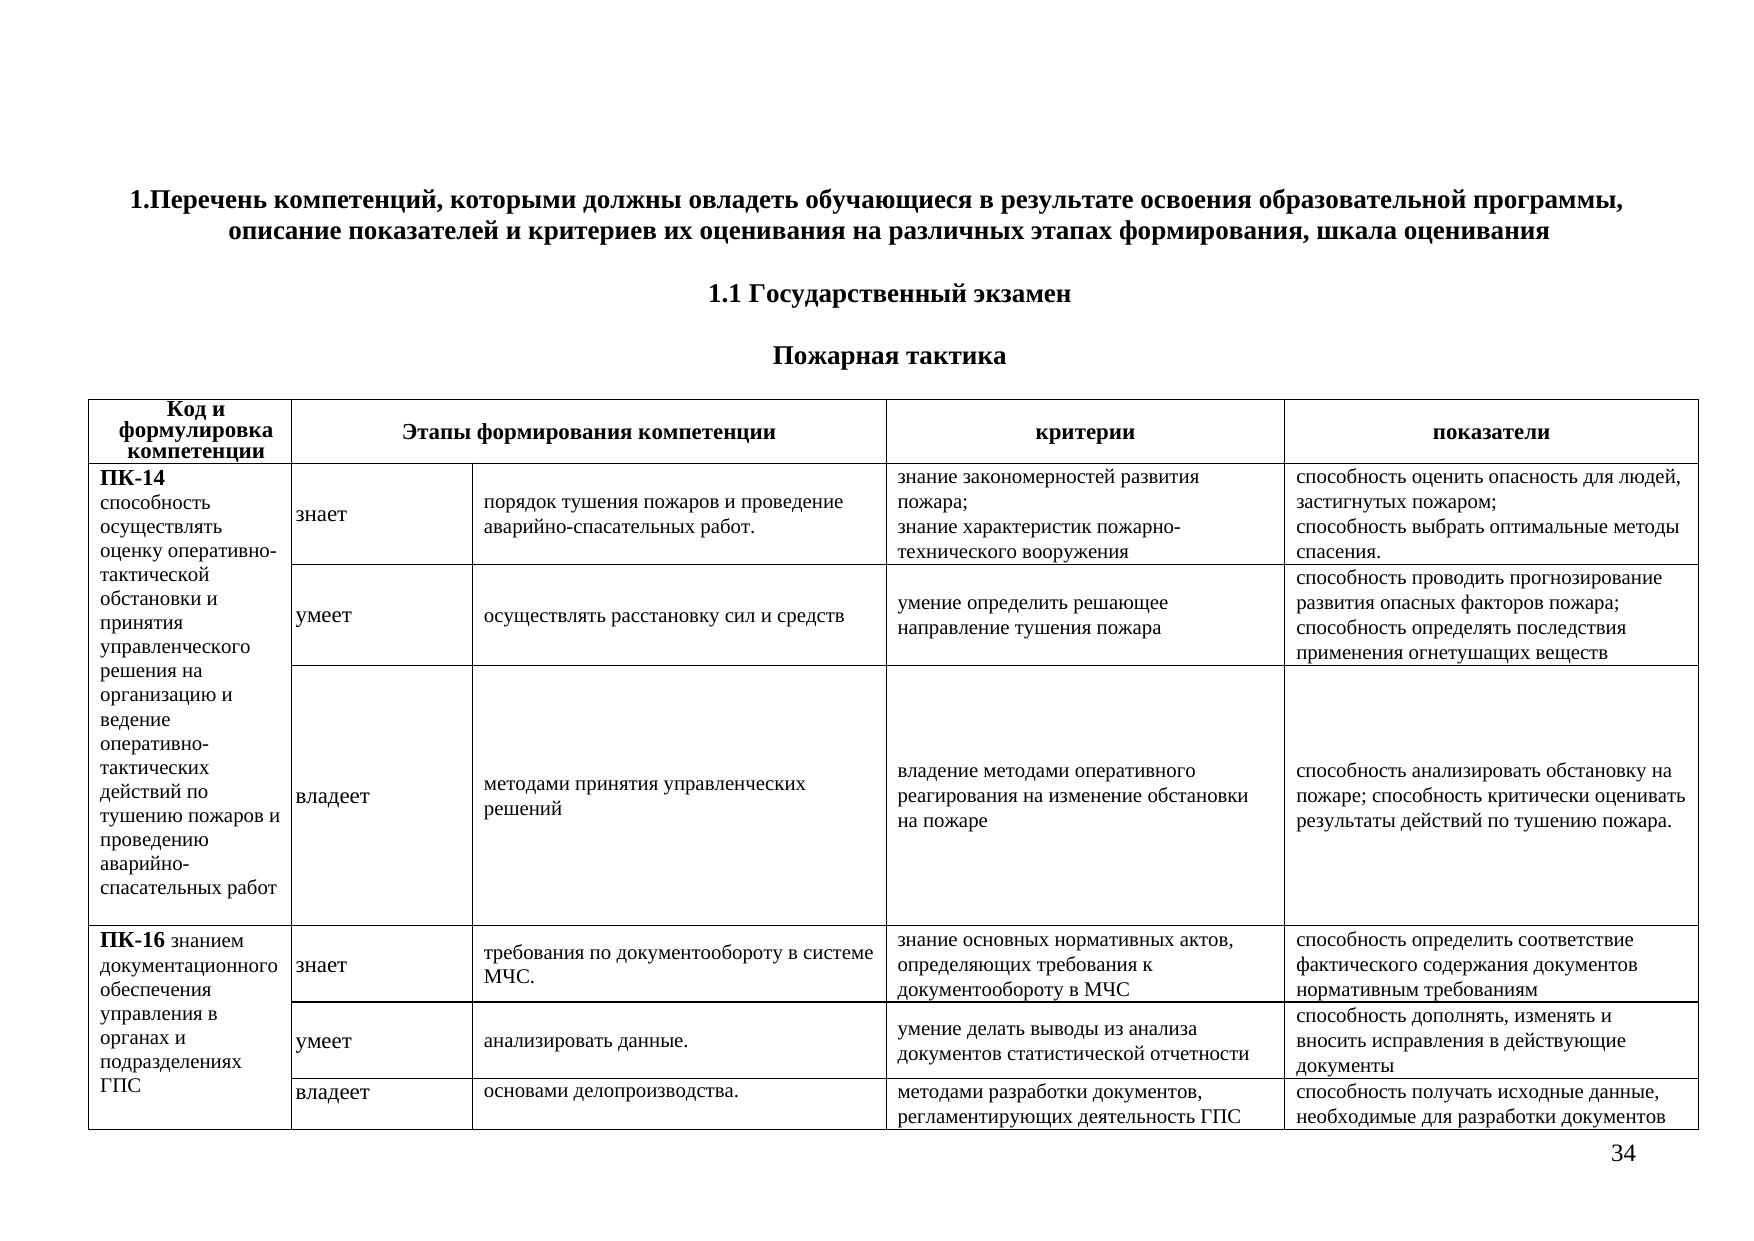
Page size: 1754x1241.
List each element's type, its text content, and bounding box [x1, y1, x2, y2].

table_cell владеет [292, 1079, 472, 1128]
text описание показателей и критериев их оценивания на различных этапах формирования, шкала оценивания [111, 214, 1668, 246]
table_cell знание закономерностей развития пожара; знание характеристик пожарно-технического вооружения [887, 464, 1284, 563]
table_cell осуществлять расстановку сил и средств [473, 565, 886, 664]
table_cell способность определить соответствие фактического содержания документов нормативным требованиям [1285, 926, 1698, 1001]
table_cell способность дополнять, изменять и вносить исправления в действующие документы [1285, 1003, 1698, 1077]
table_cell порядок тушения пожаров и проведение аварийно-спасательных работ. [473, 464, 886, 563]
table_cell владение методами оперативного реагирования на изменение обстановки на пожаре [887, 666, 1284, 925]
table_header критерии [887, 400, 1284, 462]
table_cell владеет [292, 666, 472, 925]
table_cell способность анализировать обстановку на пожаре; способность критически оценивать результаты действий по тушению пожара. [1285, 666, 1698, 925]
list Государственный экзамен [111, 277, 1668, 308]
table_cell умеет [292, 1003, 472, 1077]
table_cell способность проводить прогнозирование развития опасных факторов пожара; способность определять последствия применения огнетушащих веществ [1285, 565, 1698, 664]
table_cell умеет [292, 565, 472, 664]
table_cell способность оценить опасность для людей, застигнутых пожаром; способность выбрать оптимальные методы спасения. [1285, 464, 1698, 563]
table_header Код и формулировка компетенции [89, 400, 291, 462]
text Пожарная тактика [111, 339, 1668, 370]
table_cell умение определить решающее направление тушения пожара [887, 565, 1284, 664]
table_cell анализировать данные. [473, 1003, 886, 1077]
table_cell методами принятия управленческих решений [473, 666, 886, 925]
table_cell требования по документообороту в системе МЧС. [473, 926, 886, 1001]
table_cell ПК-16 знанием документационного обеспечения управления в органах и подразделениях ГПС [89, 926, 291, 1128]
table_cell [473, 1079, 886, 1128]
table_header Этапы формирования компетенции [292, 400, 886, 462]
text 1.Перечень компетенций, которыми должны овладеть обучающиеся в результате освоения образовательной программы, [118, 183, 1636, 214]
table_cell умение делать выводы из анализа документов статистической отчетности [887, 1003, 1284, 1077]
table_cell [887, 1079, 1284, 1128]
table_cell знает [292, 464, 472, 563]
table_cell ПК-14 способность осуществлять оценку оперативно-тактической обстановки и принятия управленческого решения на организацию и ведение оперативно-тактических действий по тушению пожаров и проведению аварийно-спасательных работ [89, 464, 291, 925]
table_cell знает [292, 926, 472, 1001]
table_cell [1285, 1079, 1698, 1128]
table_cell знание основных нормативных актов, определяющих требования к документообороту в МЧС [887, 926, 1284, 1001]
table_header показатели [1285, 400, 1698, 462]
